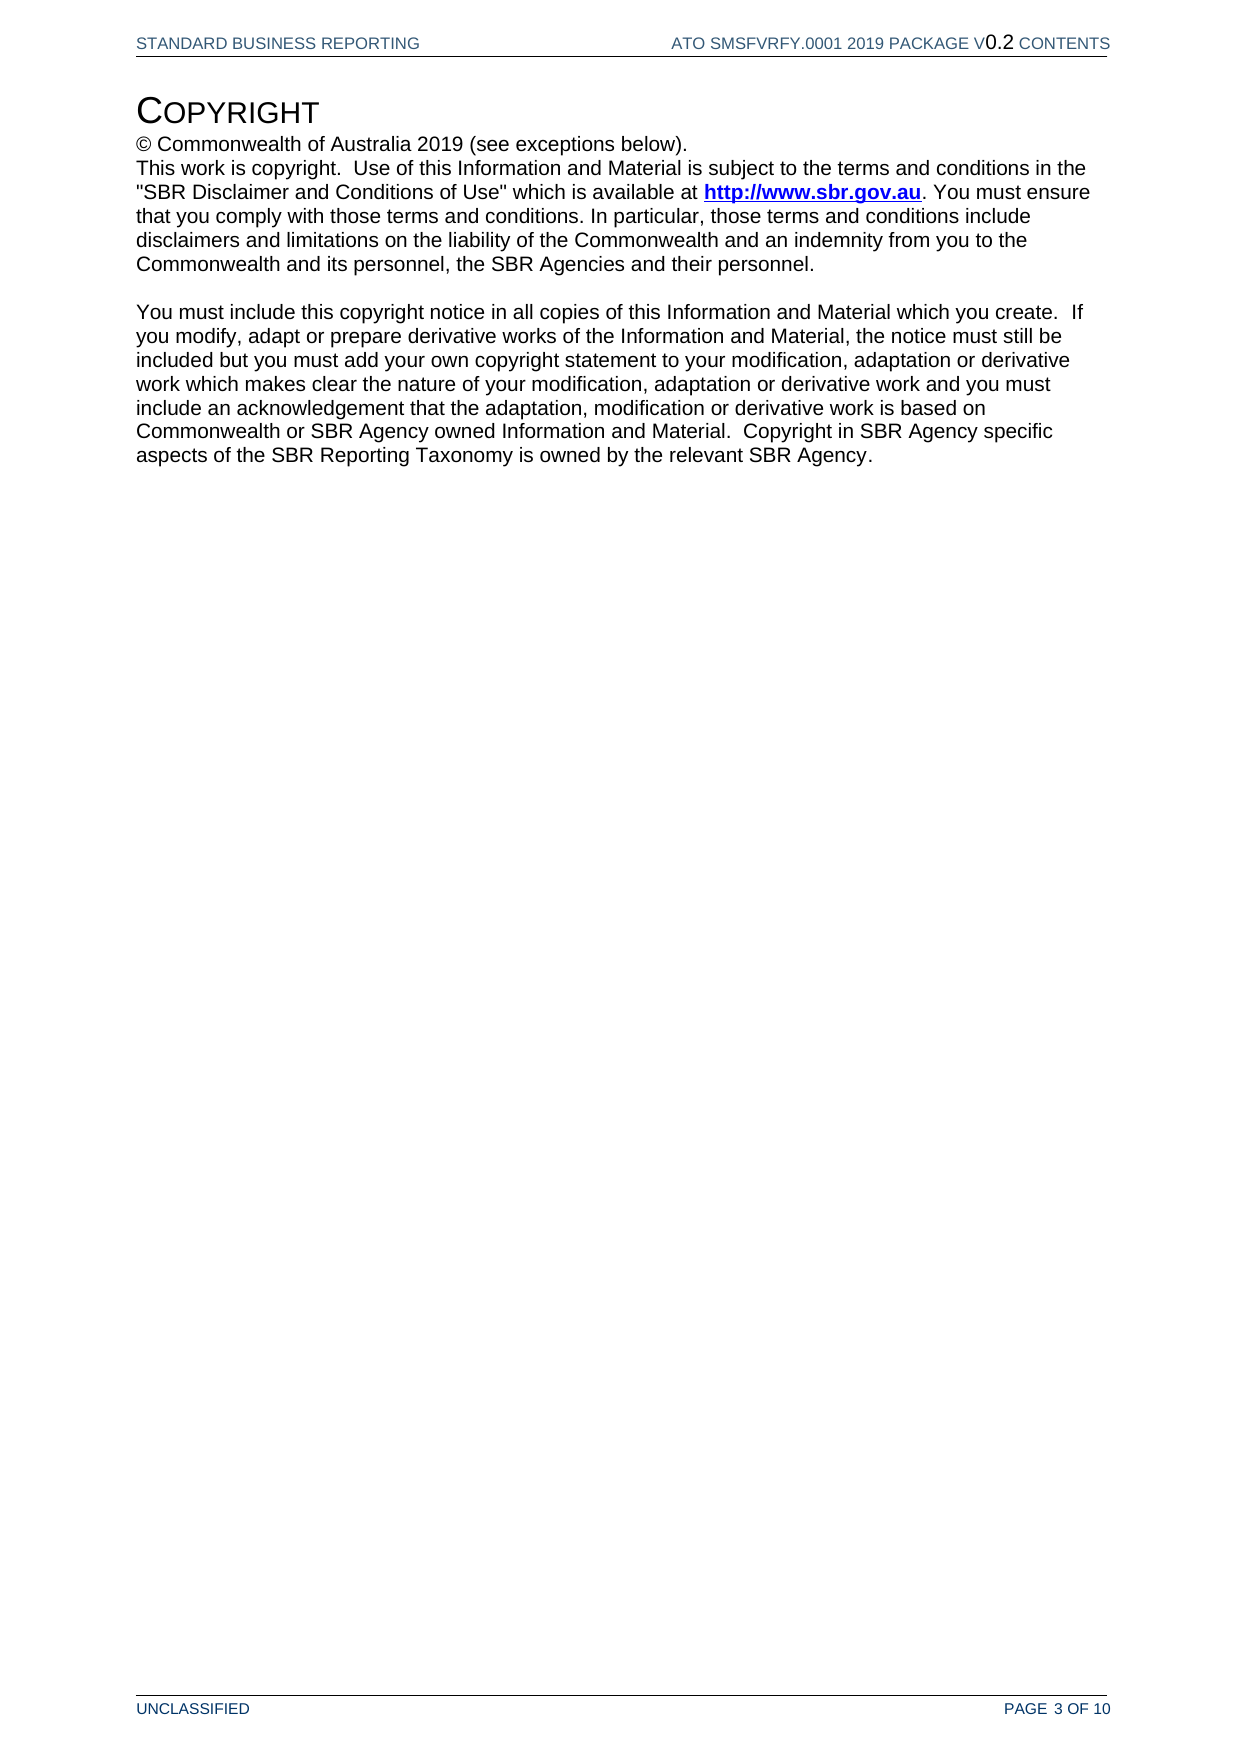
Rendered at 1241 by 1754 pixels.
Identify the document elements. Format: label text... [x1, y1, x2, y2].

text © Commonwealth of Australia 2019 (see exceptions below). This work is copyright. Use of this Information and Material is subject to the terms and conditions in the "SBR Disclaimer and Conditions of Use" which is available at http://www.sbr.gov.au. You must ensure that you comply with those terms and conditions. In particular, those terms and conditions include disclaimers and limitations on the liability of the Commonwealth and an indemnity from you to the Commonwealth and its personnel, the SBR Agencies and their personnel. You must include this copyright notice in all copies of this Information and Material which you create. If you modify, adapt or prepare derivative works of the Information and Material, the notice must still be included but you must add your own copyright statement to your modification, adaptation or derivative work which makes clear the nature of your modification, adaptation or derivative work and you must include an acknowledgement that the adaptation, modification or derivative work is based on Commonwealth or SBR Agency owned Information and Material. Copyright in SBR Agency specific aspects of the SBR Reporting Taxonomy is owned by the relevant SBR Agency. [136, 132, 1107, 467]
text Copyright [136, 89, 1107, 132]
